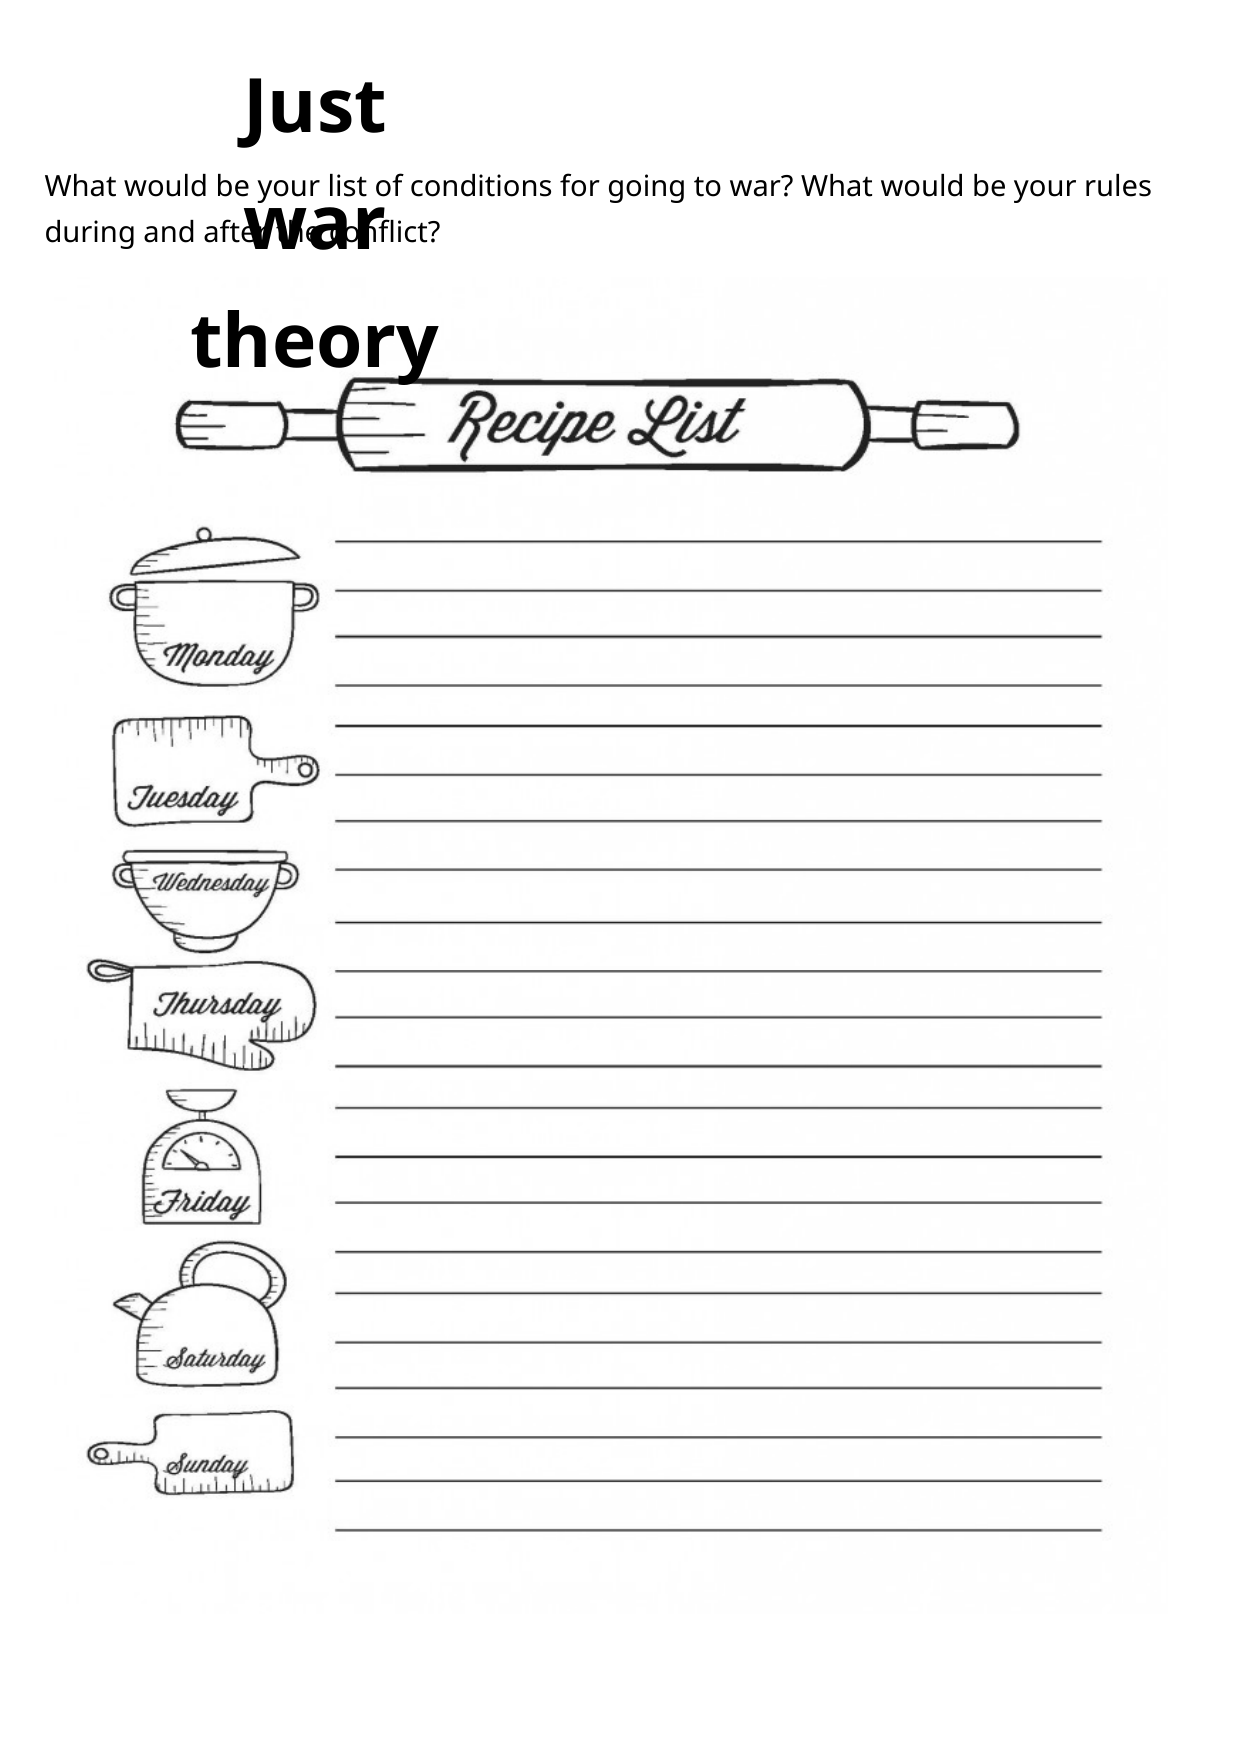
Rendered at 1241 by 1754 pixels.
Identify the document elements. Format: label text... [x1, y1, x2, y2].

picture [44, 277, 1168, 1614]
text What would be your list of conditions for going to war? What would be your rules during and after the conflict? [44, 166, 1181, 251]
